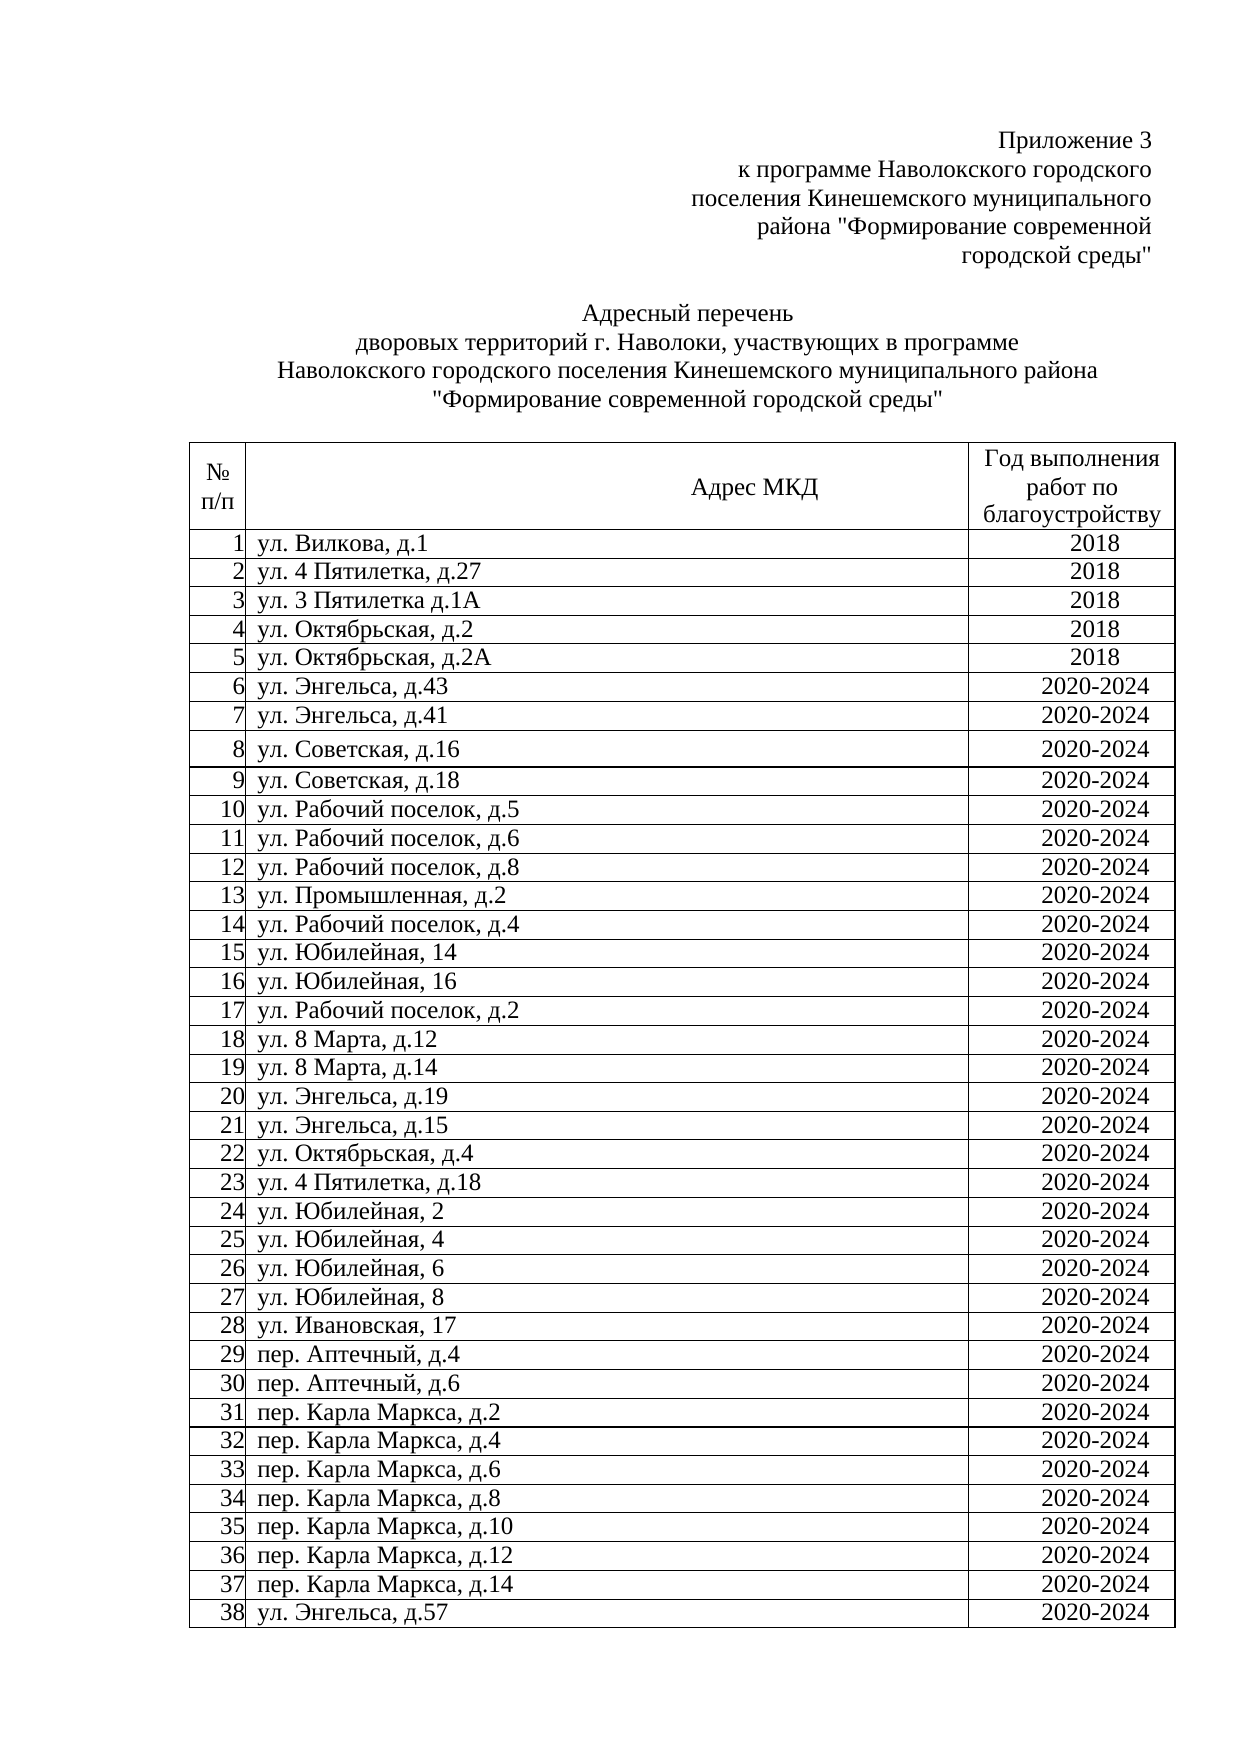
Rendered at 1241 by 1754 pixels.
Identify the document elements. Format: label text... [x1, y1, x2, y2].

table_cell ул. Рабочий поселок, д.2 [246, 997, 968, 1025]
table_cell пер. Аптечный, д.4 [246, 1341, 968, 1369]
table_cell 18 [190, 1026, 245, 1053]
table_cell 2020-2024 [969, 882, 1174, 910]
table_header № п/п [190, 443, 245, 529]
table_cell 7 [190, 702, 245, 729]
table_cell ул. Октябрьская, д.2А [246, 644, 968, 672]
table_cell 31 [190, 1399, 245, 1426]
table_cell ул. Энгельса, д.15 [246, 1112, 968, 1139]
table_cell 2020-2024 [969, 1485, 1174, 1512]
table_cell 2020-2024 [969, 1600, 1174, 1627]
table_cell 12 [190, 854, 245, 881]
table_cell 2020-2024 [969, 1542, 1174, 1570]
table_cell 28 [190, 1313, 245, 1340]
table_cell 24 [190, 1198, 245, 1226]
table_cell 2020-2024 [969, 1571, 1174, 1598]
table_cell 32 [190, 1428, 245, 1455]
table_cell 22 [190, 1140, 245, 1168]
table_cell 2020-2024 [969, 768, 1174, 795]
table_cell 34 [190, 1485, 245, 1512]
table_cell ул. Энгельса, д.57 [246, 1600, 968, 1627]
table_cell ул. 8 Марта, д.14 [246, 1055, 968, 1082]
table_cell ул. Юбилейная, 4 [246, 1227, 968, 1254]
table_cell 27 [190, 1284, 245, 1312]
table_cell ул. Энгельса, д.19 [246, 1083, 968, 1111]
table_cell ул. Юбилейная, 14 [246, 940, 968, 967]
table_cell 2 [190, 559, 245, 586]
table_cell 2020-2024 [969, 911, 1174, 938]
table_cell 2020-2024 [969, 796, 1174, 824]
table_cell 2020-2024 [969, 1284, 1174, 1312]
table_cell ул. Советская, д.16 [246, 731, 968, 766]
table_header Год выполнения работ по благоустройству [969, 443, 1174, 529]
table_cell 2018 [969, 587, 1174, 615]
table_cell 9 [190, 768, 245, 795]
table_cell 2020-2024 [969, 1370, 1174, 1398]
table_cell 2018 [969, 559, 1174, 586]
table_cell ул. Вилкова, д.1 [246, 530, 968, 557]
table_cell пер. Карла Маркса, д.8 [246, 1485, 968, 1512]
table_cell ул. Юбилейная, 2 [246, 1198, 968, 1226]
table_cell ул. Октябрьская, д.4 [246, 1140, 968, 1168]
table_cell 11 [190, 825, 245, 853]
table_cell 21 [190, 1112, 245, 1139]
table_cell 15 [190, 940, 245, 967]
table_cell 2020-2024 [969, 1428, 1174, 1455]
table_cell 25 [190, 1227, 245, 1254]
table_cell ул. Промышленная, д.2 [246, 882, 968, 910]
table_cell 2020-2024 [969, 968, 1174, 996]
table_cell 2018 [969, 644, 1174, 672]
table_cell ул. Юбилейная, 6 [246, 1255, 968, 1283]
table_cell 2020-2024 [969, 1169, 1174, 1197]
table_cell 16 [190, 968, 245, 996]
table_cell 35 [190, 1513, 245, 1541]
text Приложение 3 к программе Наволокского городского поселения Кинешемского муниципального района "Формирование современной городской среды" [644, 125, 1152, 269]
table_cell 3 [190, 587, 245, 615]
table_cell ул. Ивановская, 17 [246, 1313, 968, 1340]
table_cell ул. 4 Пятилетка, д.18 [246, 1169, 968, 1197]
text дворовых территорий г. Наволоки, участвующих в программе Наволокского городского поселения Кинешемского муниципального района [277, 327, 1152, 384]
table_cell 23 [190, 1169, 245, 1197]
table_cell ул. Рабочий поселок, д.5 [246, 796, 968, 824]
text "Формирование современной городской среды" [432, 384, 1152, 413]
table_cell 2020-2024 [969, 1055, 1174, 1082]
table_cell ул. Октябрьская, д.2 [246, 616, 968, 643]
table_cell 2020-2024 [969, 1198, 1174, 1226]
table_cell 26 [190, 1255, 245, 1283]
table_cell 36 [190, 1542, 245, 1570]
table_cell 37 [190, 1571, 245, 1598]
table_cell 2020-2024 [969, 1255, 1174, 1283]
table_cell ул. 3 Пятилетка д.1А [246, 587, 968, 615]
table_cell 2020-2024 [969, 854, 1174, 881]
table_cell пер. Карла Маркса, д.12 [246, 1542, 968, 1570]
table_cell ул. 4 Пятилетка, д.27 [246, 559, 968, 586]
table_cell 2020-2024 [969, 1341, 1174, 1369]
table_cell 2020-2024 [969, 673, 1174, 701]
table_cell ул. Юбилейная, 16 [246, 968, 968, 996]
table_cell ул. Юбилейная, 8 [246, 1284, 968, 1312]
table_cell 20 [190, 1083, 245, 1111]
table_cell 29 [190, 1341, 245, 1369]
table_cell 2020-2024 [969, 1399, 1174, 1426]
table_cell 2020-2024 [969, 1313, 1174, 1340]
table_cell пер. Карла Маркса, д.6 [246, 1456, 968, 1484]
table_cell ул. Энгельса, д.43 [246, 673, 968, 701]
table_cell ул. Энгельса, д.41 [246, 702, 968, 729]
table_cell 2020-2024 [969, 1083, 1174, 1111]
table_cell 30 [190, 1370, 245, 1398]
table_cell 13 [190, 882, 245, 910]
table_cell 6 [190, 673, 245, 701]
table_cell 10 [190, 796, 245, 824]
table_cell 8 [190, 731, 245, 766]
table_cell 2020-2024 [969, 702, 1174, 729]
table_cell 2018 [969, 530, 1174, 557]
table_cell 2020-2024 [969, 1227, 1174, 1254]
table_cell 33 [190, 1456, 245, 1484]
table_cell 1 [190, 530, 245, 557]
table_cell 38 [190, 1600, 245, 1627]
table_cell ул. Рабочий поселок, д.6 [246, 825, 968, 853]
table_cell ул. Рабочий поселок, д.8 [246, 854, 968, 881]
table_cell 2020-2024 [969, 1513, 1174, 1541]
table_cell 4 [190, 616, 245, 643]
table_cell 2020-2024 [969, 1112, 1174, 1139]
table_cell пер. Карла Маркса, д.14 [246, 1571, 968, 1598]
table_cell пер. Карла Маркса, д.4 [246, 1428, 968, 1455]
table_cell пер. Карла Маркса, д.10 [246, 1513, 968, 1541]
table_cell 2020-2024 [969, 825, 1174, 853]
table_cell 2020-2024 [969, 997, 1174, 1025]
table_cell 2018 [969, 616, 1174, 643]
table_cell 2020-2024 [969, 1140, 1174, 1168]
table_cell пер. Аптечный, д.6 [246, 1370, 968, 1398]
table_cell ул. 8 Марта, д.12 [246, 1026, 968, 1053]
table_cell 2020-2024 [969, 1026, 1174, 1053]
table_cell 14 [190, 911, 245, 938]
table_cell 2020-2024 [969, 940, 1174, 967]
table_header Адрес МКД [246, 443, 968, 529]
table_cell 19 [190, 1055, 245, 1082]
table_cell 2020-2024 [969, 731, 1174, 766]
table_cell пер. Карла Маркса, д.2 [246, 1399, 968, 1426]
table_cell 2020-2024 [969, 1456, 1174, 1484]
table_cell 5 [190, 644, 245, 672]
table_cell ул. Советская, д.18 [246, 768, 968, 795]
text Адресный перечень [582, 298, 1152, 327]
table_cell ул. Рабочий поселок, д.4 [246, 911, 968, 938]
table_cell 17 [190, 997, 245, 1025]
